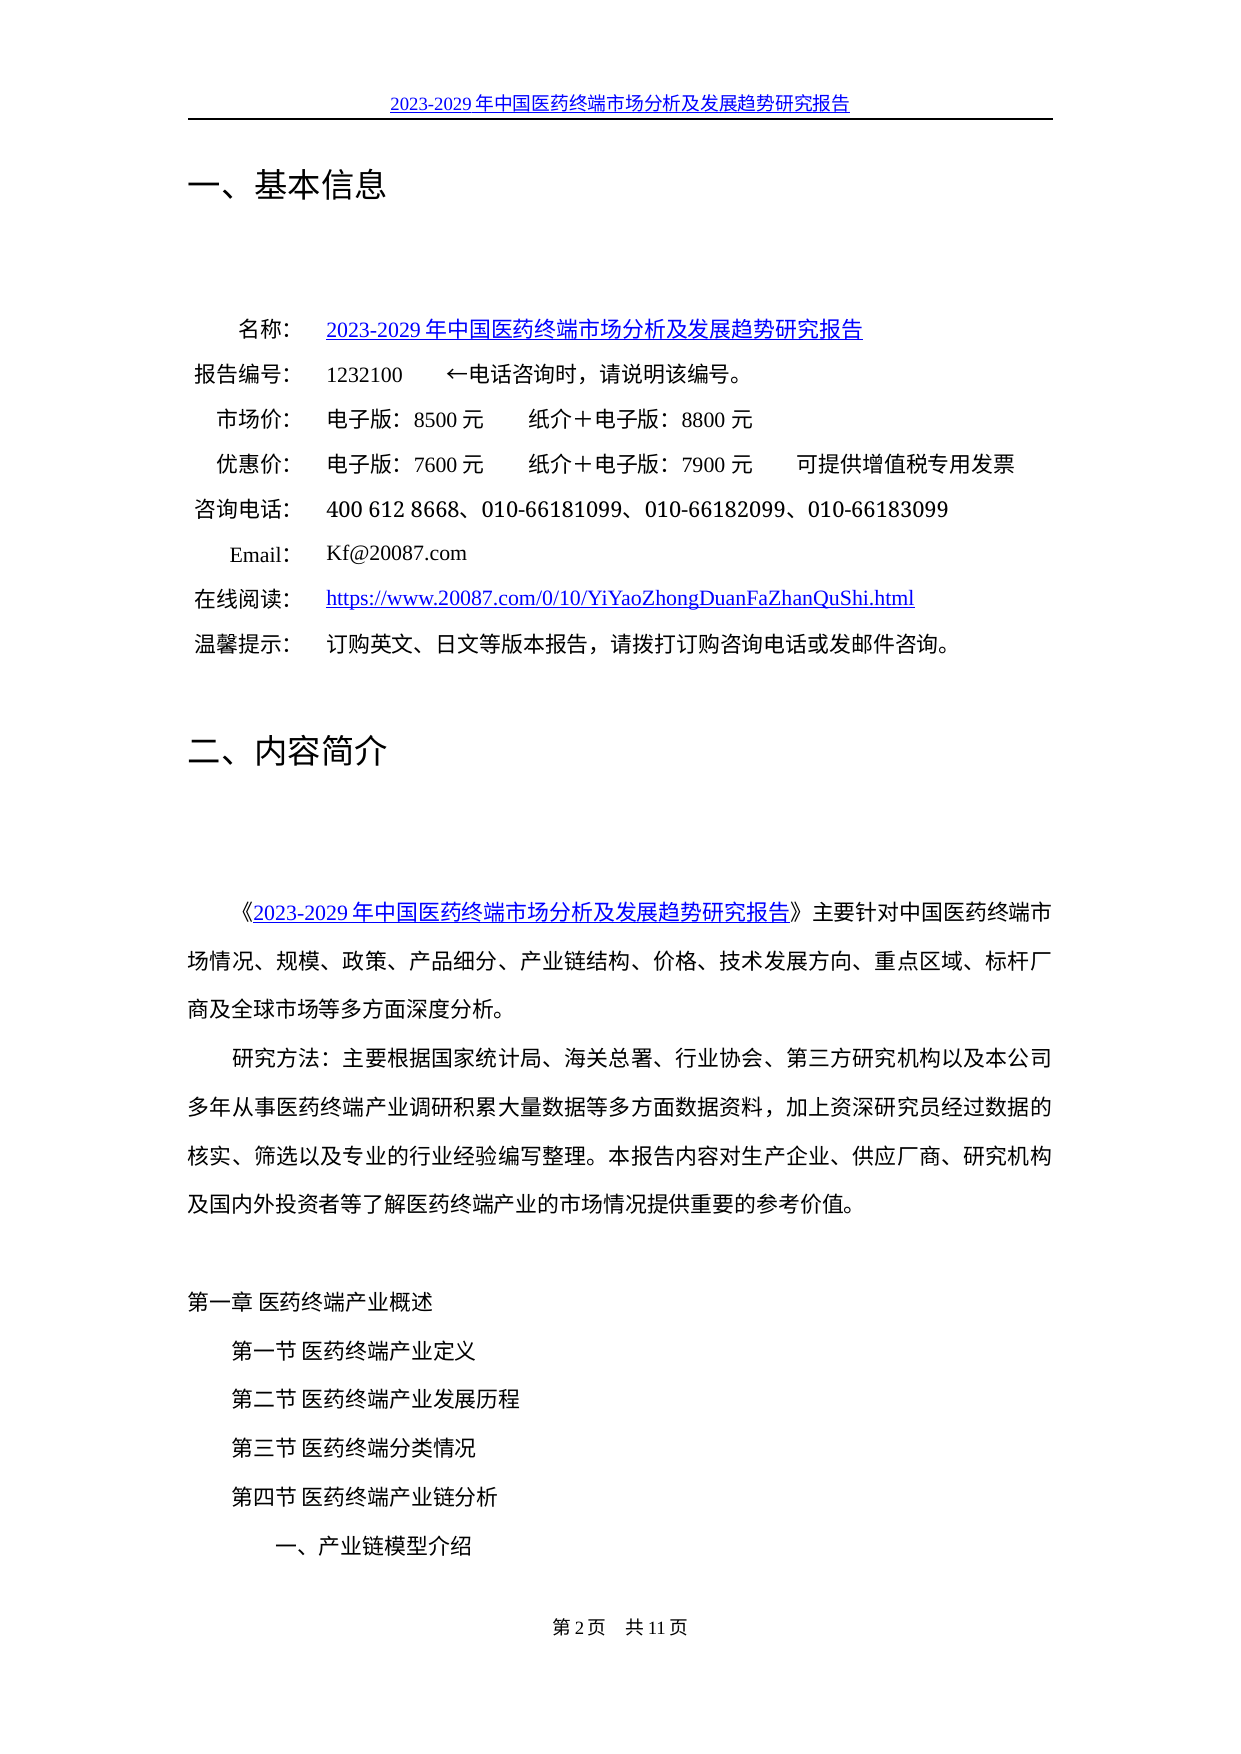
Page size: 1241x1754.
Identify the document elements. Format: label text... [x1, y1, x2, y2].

table_cell 市场价： [167, 402, 315, 447]
table_cell 1232100 ←电话咨询时，请说明该编号。 [315, 357, 1073, 402]
table_cell 电子版：7600 元 纸介＋电子版：7900 元 可提供增值税专用发票 [315, 447, 1073, 492]
title 一、基本信息 [187, 150, 1053, 215]
table_cell 电子版：8500 元 纸介＋电子版：8800 元 [315, 402, 1073, 447]
table_header 2023-2029年中国医药终端市场分析及发展趋势研究报告 [315, 312, 1073, 357]
table_cell 优惠价： [167, 447, 315, 492]
table_cell 订购英文、日文等版本报告，请拨打订购咨询电话或发邮件咨询。 [315, 627, 1073, 672]
table_header 名称： [167, 312, 315, 357]
table_cell [315, 582, 1073, 627]
title 二、内容简介 [187, 717, 1053, 782]
table_cell 400 612 8668、010-66181099、010-66182099、010-66183099 [315, 492, 1073, 537]
table_cell 咨询电话： [167, 492, 315, 537]
table_cell 温馨提示： [167, 627, 315, 672]
table_cell 报告编号： [167, 357, 315, 402]
table_cell Email： [167, 537, 315, 582]
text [187, 894, 1053, 1561]
table_cell Kf@20087.com [315, 537, 1073, 582]
table_cell 在线阅读： [167, 582, 315, 627]
